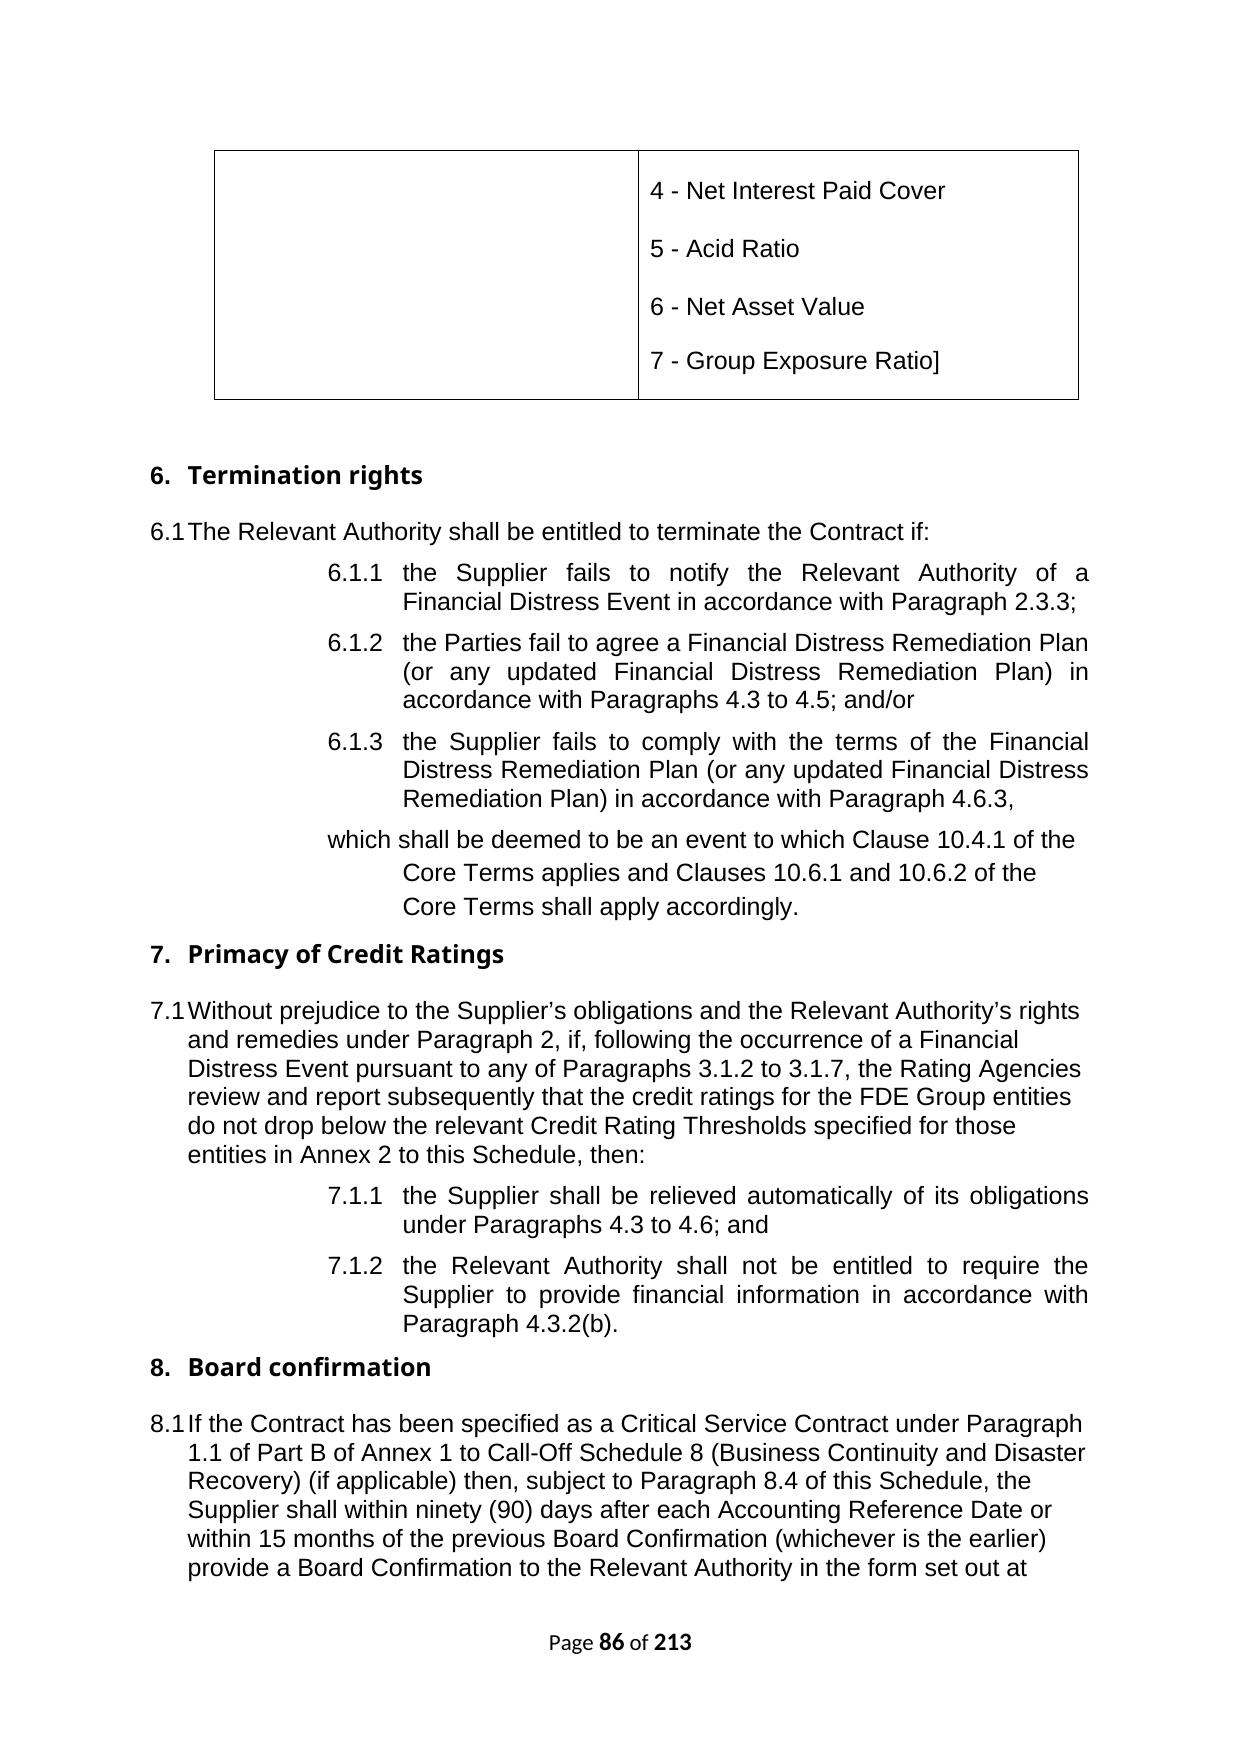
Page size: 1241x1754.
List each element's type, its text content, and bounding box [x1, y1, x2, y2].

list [150, 1409, 1090, 1581]
list the Supplier fails to comply with the terms of the Financial Distress Remediation Plan (or any updated Financial Distress Remediation Plan) in accordance with Paragraph 4.6.3, [327, 727, 1090, 813]
text which shall be deemed to be an event to which Clause 10.4.1 of the Core Terms applies and Clauses 10.6.1 and 10.6.2 of the Core Terms shall apply accordingly. [327, 825, 1090, 920]
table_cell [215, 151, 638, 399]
list Termination rights [150, 458, 1090, 492]
list the Relevant Authority shall not be entitled to require the Supplier to provide financial information in accordance with Paragraph 4.3.2(b). [327, 1251, 1090, 1337]
list the Supplier shall be relieved automatically of its obligations under Paragraphs 4.3 to 4.6; and [327, 1181, 1090, 1238]
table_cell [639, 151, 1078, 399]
list Board confirmation [150, 1350, 1090, 1384]
list Without prejudice to the Supplier’s obligations and the Relevant Authority’s rights and remedies under Paragraph 2, if, following the occurrence of a Financial Distress Event pursuant to any of Paragraphs 3.1.2 to 3.1.7, the Rating Agencies review and report subsequently that the credit ratings for the FDE Group entities do not drop below the relevant Credit Rating Thresholds specified for those entities in Annex 2 to this Schedule, then: [150, 996, 1090, 1168]
list Primacy of Credit Ratings [150, 937, 1090, 971]
list the Supplier fails to notify the Relevant Authority of a Financial Distress Event in accordance with Paragraph 2.3.3; [327, 558, 1090, 615]
list The Relevant Authority shall be entitled to terminate the Contract if: [150, 517, 1090, 545]
list the Parties fail to agree a Financial Distress Remediation Plan (or any updated Financial Distress Remediation Plan) in accordance with Paragraphs 4.3 to 4.5; and/or [327, 628, 1090, 714]
